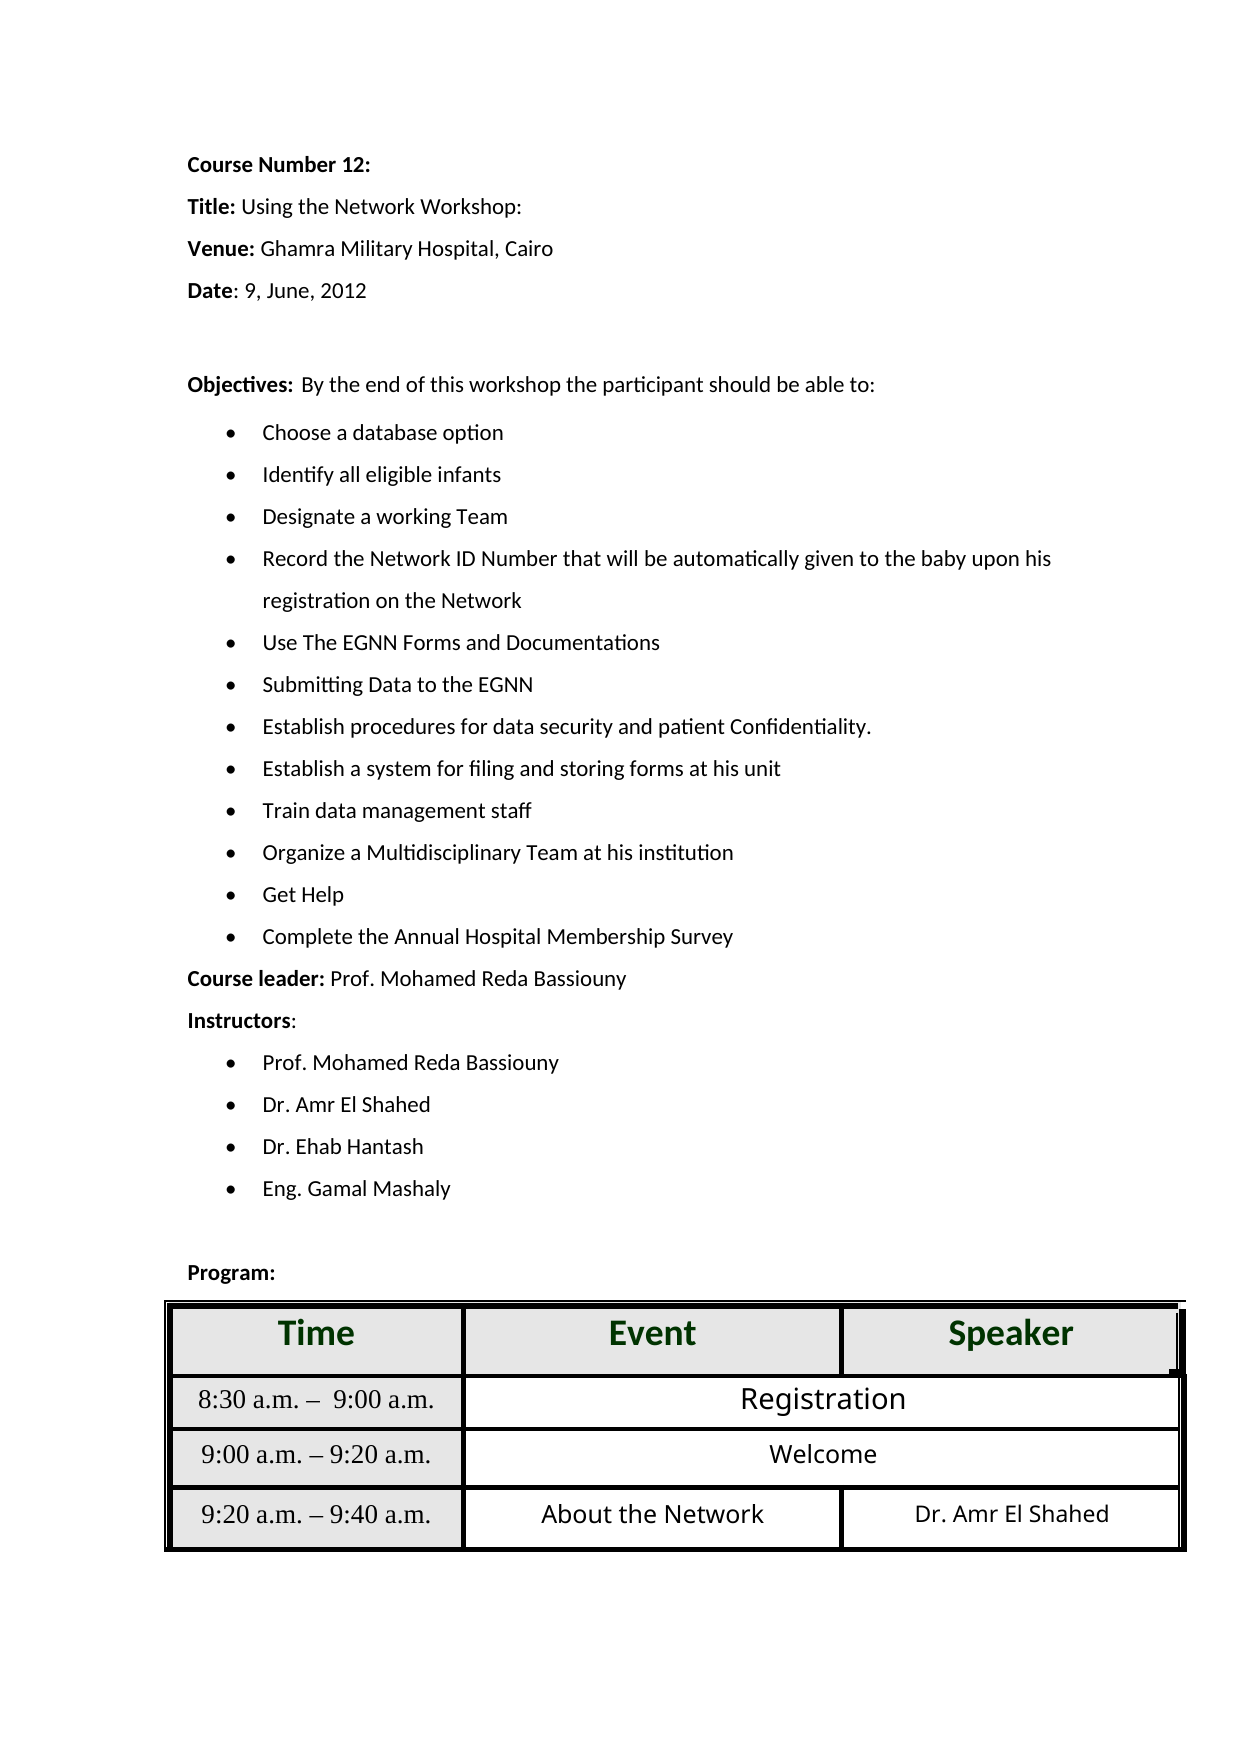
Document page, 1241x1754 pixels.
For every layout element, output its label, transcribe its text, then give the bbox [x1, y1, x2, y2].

list Dr. Amr El Shahed [225, 1090, 1053, 1118]
list Eng. Gamal Mashaly [225, 1174, 1053, 1202]
table_cell Welcome [466, 1431, 1178, 1485]
list Train data management staff [225, 796, 1053, 824]
list Establish procedures for data security and patient Confidentiality. [225, 712, 1053, 740]
table_cell [173, 1431, 461, 1485]
list Organize a Multidisciplinary Team at his institution [225, 838, 1053, 866]
list Designate a working Team [225, 502, 1053, 530]
table_header Event [466, 1309, 839, 1374]
text Title: Using the Network Workshop: [187, 192, 1053, 220]
text Instructors: [187, 1006, 1053, 1034]
text Objectives: By the end of this workshop the participant should be able to: [187, 370, 1053, 398]
table_cell Registration [466, 1378, 1178, 1426]
list Get Help [225, 880, 1053, 908]
list Use The EGNN Forms and Documentations [225, 628, 1053, 656]
list Submitting Data to the EGNN [225, 670, 1053, 698]
list Establish a system for filing and storing forms at his unit [225, 754, 1053, 782]
text Venue: Ghamra Military Hospital, Cairo [187, 234, 1053, 262]
list Choose a database option [225, 418, 1053, 446]
list Record the Network ID Number that will be automatically given to the baby upon his registration on the Network [225, 544, 1053, 614]
table_header Speaker [841, 1302, 1181, 1374]
list Complete the Annual Hospital Membership Survey [225, 922, 1053, 950]
table_header Time [173, 1309, 461, 1374]
text Program: [187, 1258, 1053, 1286]
text Date: 9, June, 2012 [187, 276, 1053, 304]
table_cell [173, 1378, 461, 1426]
table_cell About the Network [466, 1490, 839, 1547]
list Identify all eligible infants [225, 460, 1053, 488]
list Prof. Mohamed Reda Bassiouny [225, 1048, 1053, 1076]
table_cell 9:20 a.m. – 9:40 a.m. [173, 1490, 461, 1547]
text Course leader: Prof. Mohamed Reda Bassiouny [187, 964, 1053, 992]
table_cell Dr. Amr El Shahed [844, 1490, 1178, 1547]
list Dr. Ehab Hantash [225, 1132, 1053, 1160]
text Course Number 12: [187, 150, 1053, 178]
